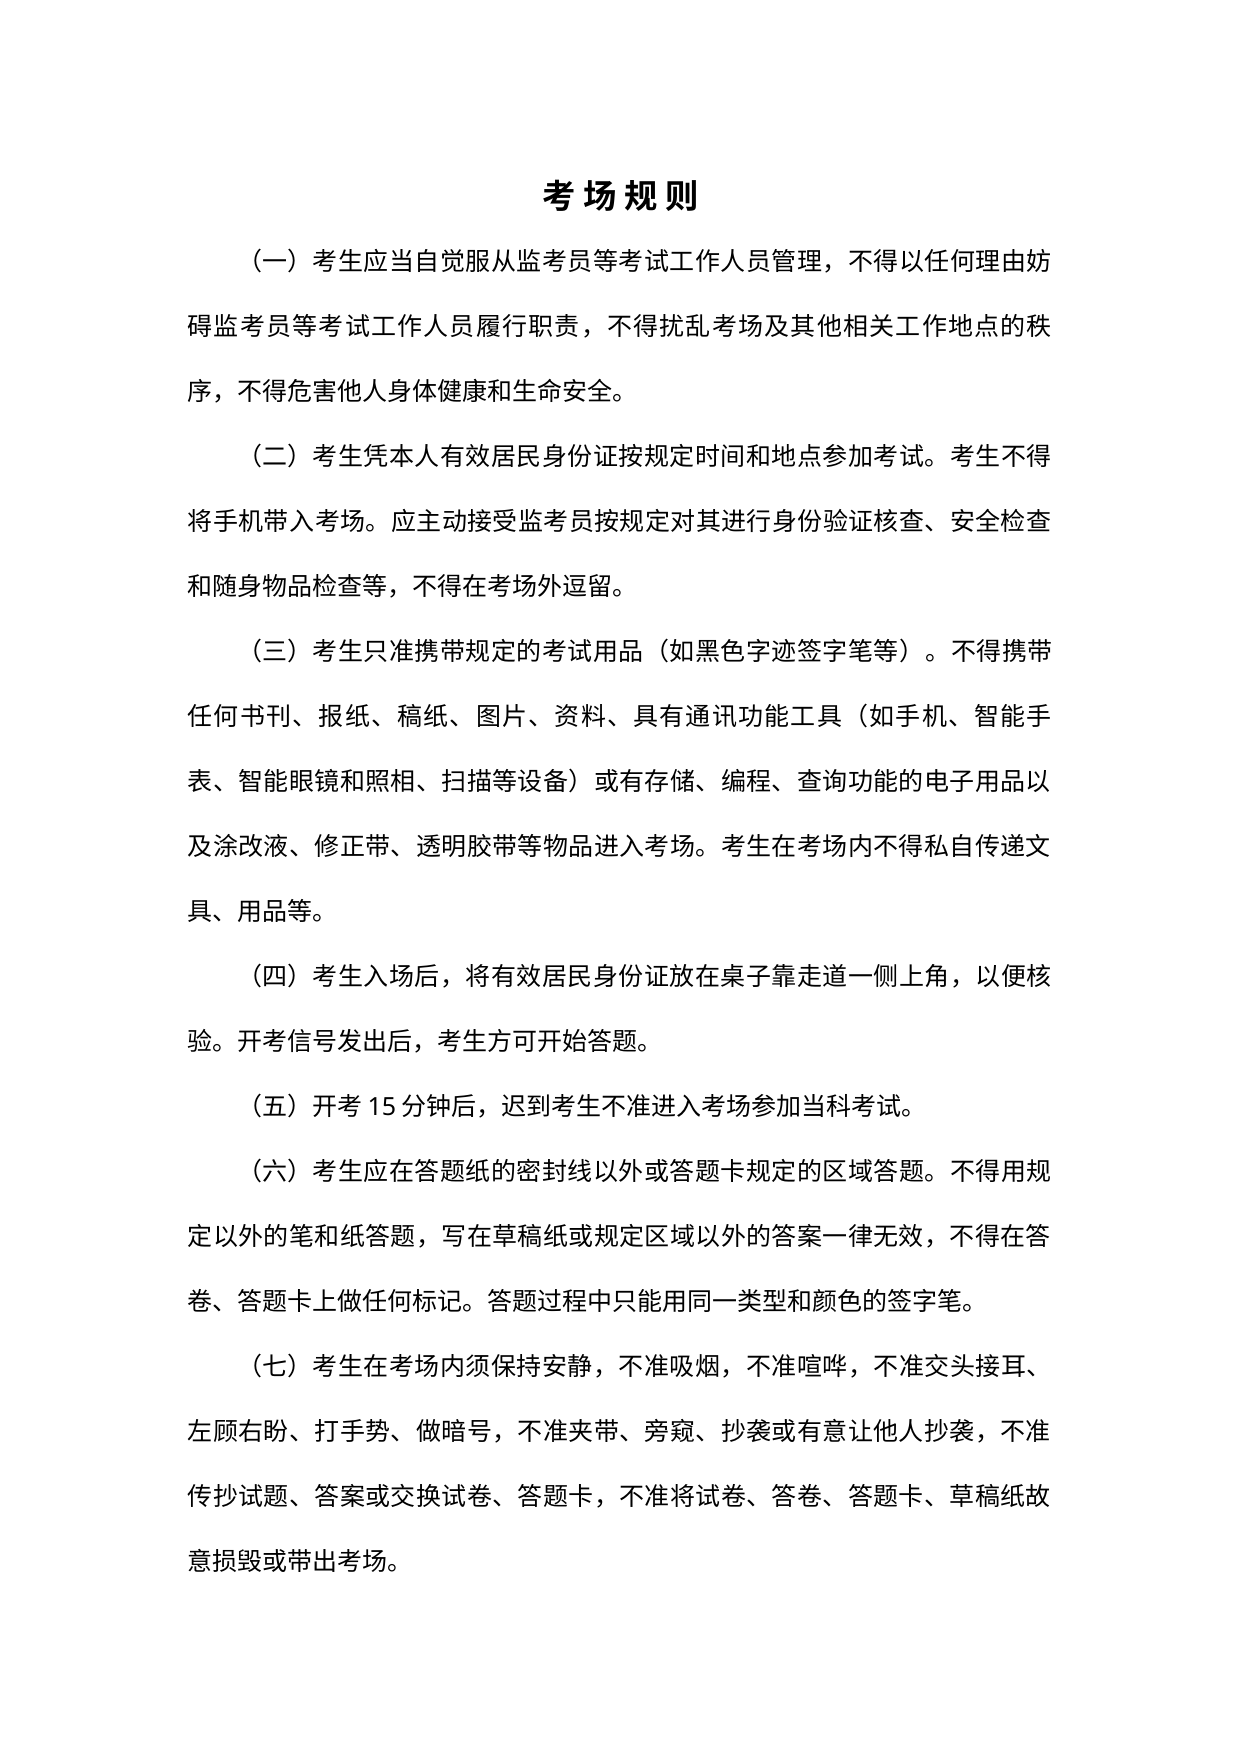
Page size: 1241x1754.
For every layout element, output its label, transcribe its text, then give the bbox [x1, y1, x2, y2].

list 考生只准携带规定的考试用品（如黑色字迹签字笔等）。不得携带任何书刊、报纸、稿纸、图片、资料、具有通讯功能工具（如手机、智能手表、智能眼镜和照相、扫描等设备）或有存储、编程、查询功能的电子用品以及涂改液、修正带、透明胶带等物品进入考场。考生在考场内不得私自传递文具、用品等。 [187, 617, 1053, 942]
text 考 场 规 则 [187, 162, 1053, 227]
list 开考15分钟后，迟到考生不准进入考场参加当科考试。 [187, 1072, 1053, 1137]
list 考生入场后，将有效居民身份证放在桌子靠走道一侧上角，以便核验。开考信号发出后，考生方可开始答题。 [187, 942, 1053, 1072]
list 考生凭本人有效居民身份证按规定时间和地点参加考试。考生不得将手机带入考场。应主动接受监考员按规定对其进行身份验证核查、安全检查和随身物品检查等，不得在考场外逗留。 [187, 422, 1053, 617]
list 考生应当自觉服从监考员等考试工作人员管理，不得以任何理由妨碍监考员等考试工作人员履行职责，不得扰乱考场及其他相关工作地点的秩序，不得危害他人身体健康和生命安全。 [187, 227, 1053, 422]
list 考生在考场内须保持安静，不准吸烟，不准喧哗，不准交头接耳、左顾右盼、打手势、做暗号，不准夹带、旁窥、抄袭或有意让他人抄袭，不准传抄试题、答案或交换试卷、答题卡，不准将试卷、答卷、答题卡、草稿纸故意损毁或带出考场。 [187, 1332, 1053, 1592]
list 考生应在答题纸的密封线以外或答题卡规定的区域答题。不得用规定以外的笔和纸答题，写在草稿纸或规定区域以外的答案一律无效，不得在答卷、答题卡上做任何标记。答题过程中只能用同一类型和颜色的签字笔。 [187, 1137, 1053, 1332]
